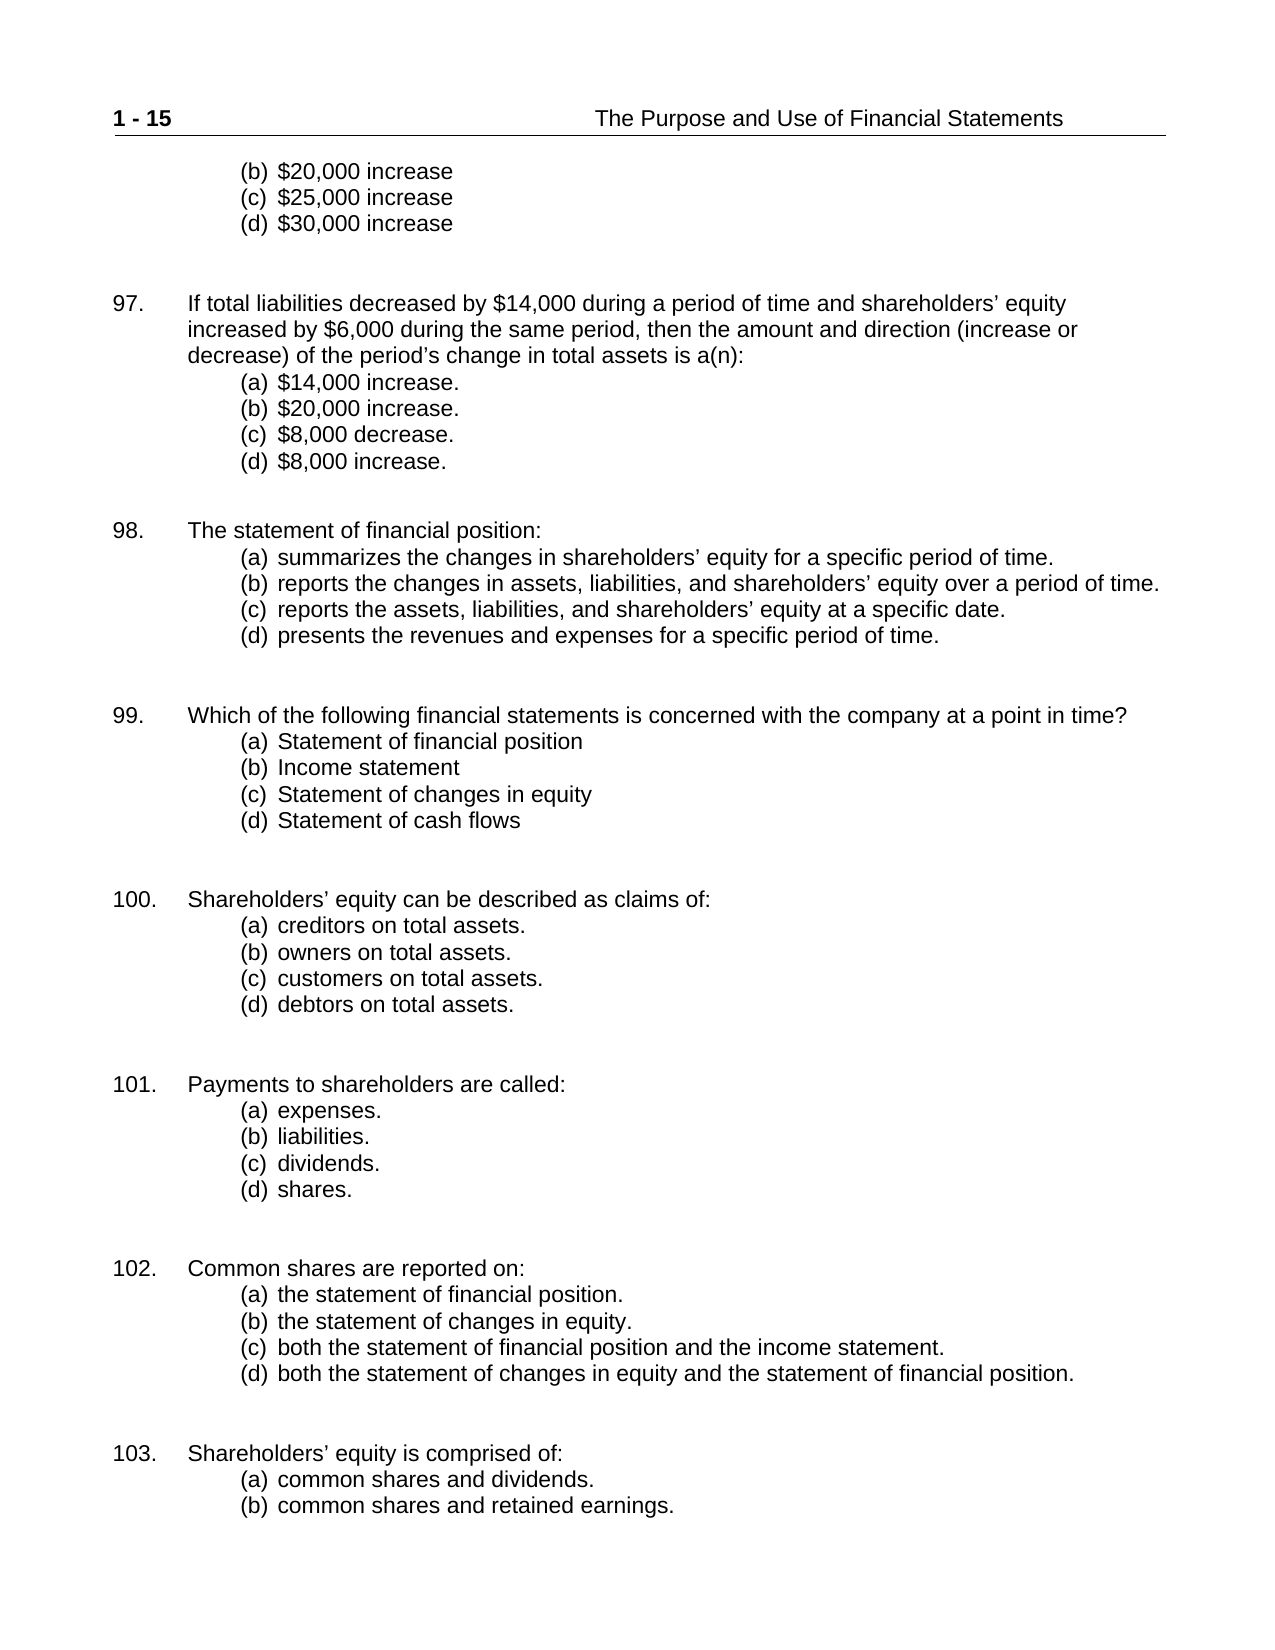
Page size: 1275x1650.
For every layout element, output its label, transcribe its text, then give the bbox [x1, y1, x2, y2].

list summarizes the changes in shareholders’ equity for a specific period of time. [240, 543, 1162, 570]
list 103. Shareholders’ equity is comprised of: [112, 1439, 1162, 1466]
list common shares and dividends. [240, 1466, 1162, 1492]
list $8,000 increase. [240, 448, 1162, 474]
list both the statement of financial position and the income statement. [240, 1334, 1162, 1360]
list Statement of financial position [240, 728, 1162, 754]
list Statement of changes in equity [240, 781, 1162, 807]
list 98. The statement of financial position: [112, 517, 1162, 543]
list reports the changes in assets, liabilities, and shareholders’ equity over a period of time. [240, 570, 1162, 596]
list dividends. [240, 1149, 1162, 1176]
list shares. [240, 1176, 1162, 1202]
list $20,000 increase. [240, 395, 1162, 421]
list reports the assets, liabilities, and shareholders’ equity at a specific date. [240, 596, 1162, 622]
list the statement of financial position. [240, 1281, 1162, 1308]
list liabilities. [240, 1123, 1162, 1149]
list $30,000 increase [240, 210, 1162, 237]
list debtors on total assets. [240, 991, 1162, 1018]
list customers on total assets. [240, 965, 1162, 991]
list Income statement [240, 754, 1162, 781]
list owners on total assets. [240, 939, 1162, 965]
list $14,000 increase. [240, 368, 1162, 395]
list the statement of changes in equity. [240, 1308, 1162, 1334]
list 100. Shareholders’ equity can be described as claims of: [112, 886, 1162, 912]
list Statement of cash flows [240, 807, 1162, 833]
list 97. If total liabilities decreased by $14,000 during a period of time and shareholders’ equity increased by $6,000 during the same period, then the amount and direction (increase or decrease) of the period’s change in total assets is a(n): [112, 289, 1162, 368]
list 101. Payments to shareholders are called: [112, 1071, 1162, 1097]
list expenses. [240, 1097, 1162, 1123]
list both the statement of changes in equity and the statement of financial position. [240, 1360, 1162, 1387]
list common shares and retained earnings. [240, 1492, 1162, 1518]
list presents the revenues and expenses for a specific period of time. [240, 622, 1162, 649]
list 99. Which of the following financial statements is concerned with the company at a point in time? [112, 702, 1162, 728]
list $20,000 increase [240, 158, 1162, 184]
text 102. Common shares are reported on: [112, 1255, 1162, 1281]
list $25,000 increase [240, 184, 1162, 210]
list $8,000 decrease. [240, 421, 1162, 448]
list creditors on total assets. [240, 912, 1162, 939]
